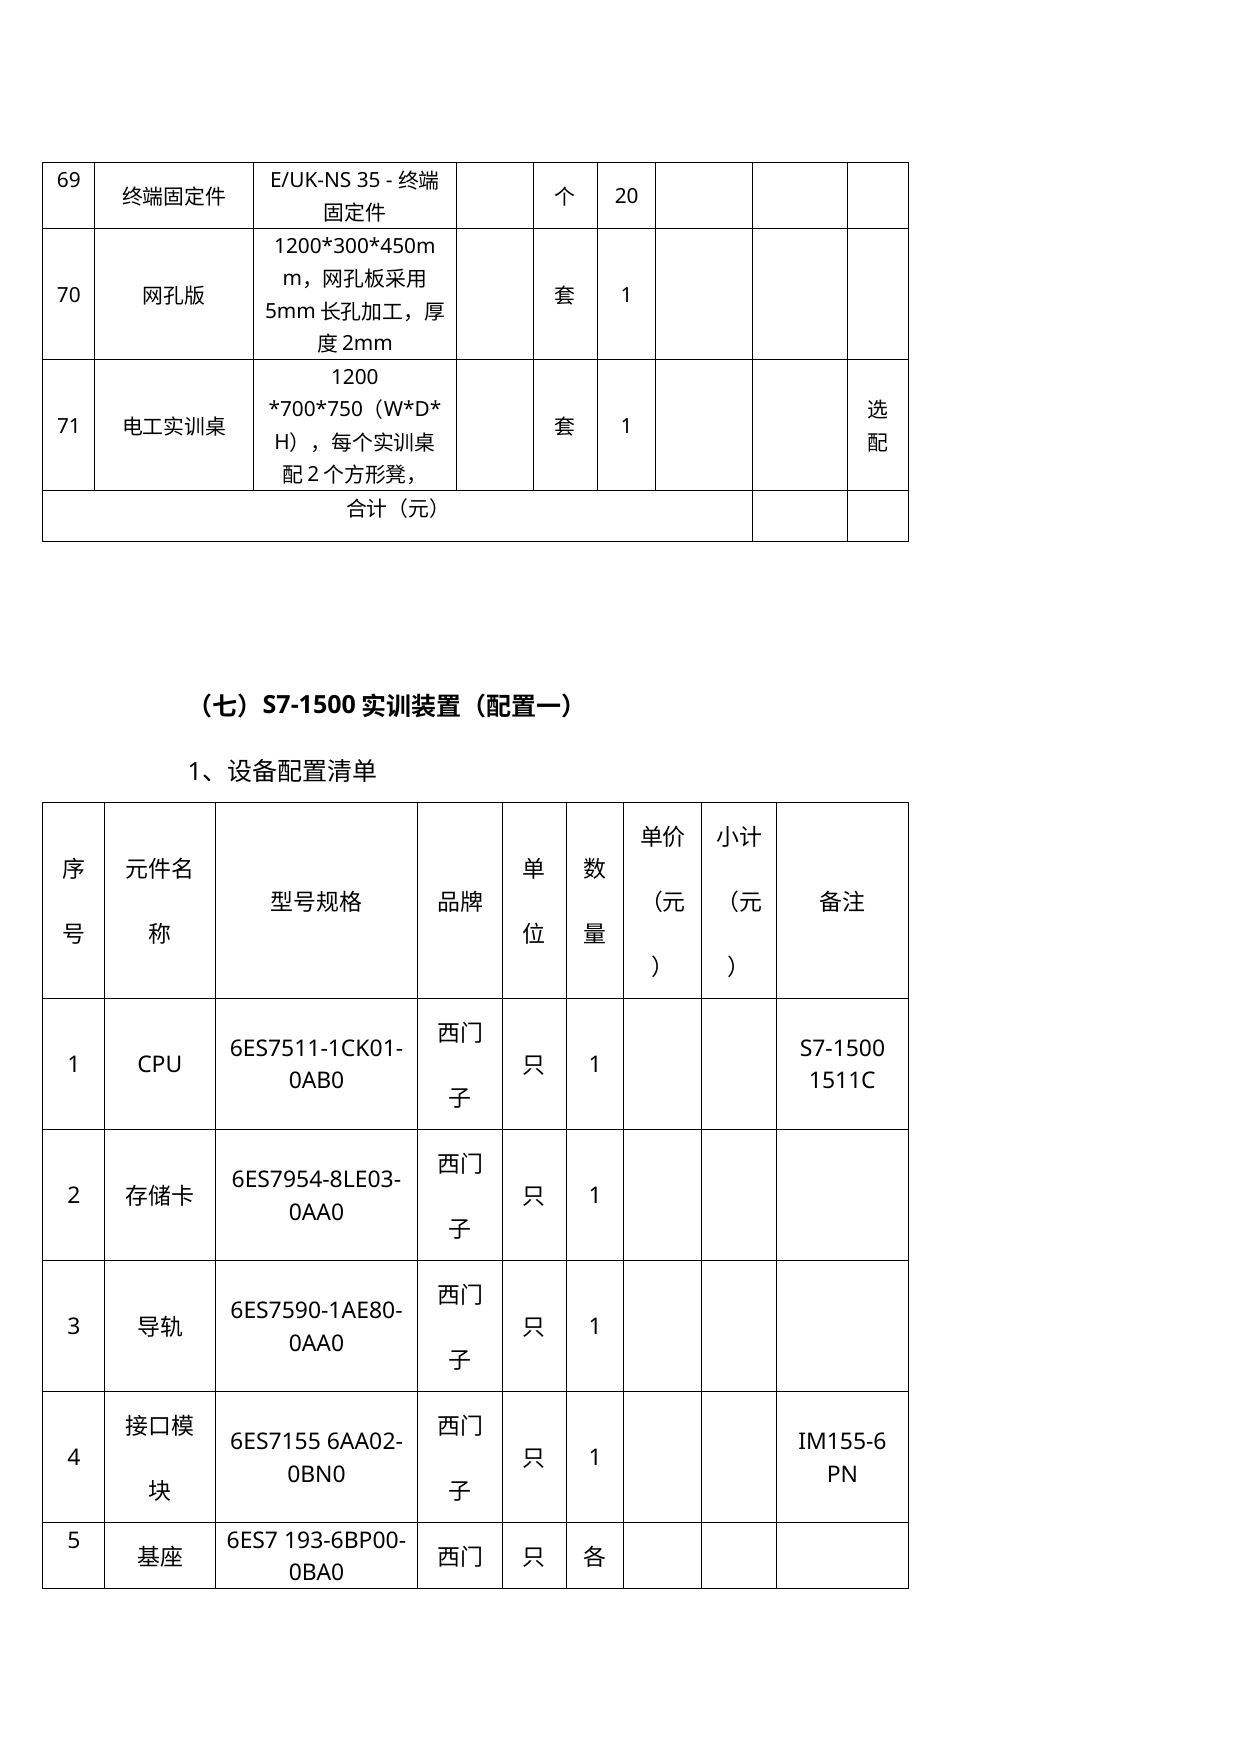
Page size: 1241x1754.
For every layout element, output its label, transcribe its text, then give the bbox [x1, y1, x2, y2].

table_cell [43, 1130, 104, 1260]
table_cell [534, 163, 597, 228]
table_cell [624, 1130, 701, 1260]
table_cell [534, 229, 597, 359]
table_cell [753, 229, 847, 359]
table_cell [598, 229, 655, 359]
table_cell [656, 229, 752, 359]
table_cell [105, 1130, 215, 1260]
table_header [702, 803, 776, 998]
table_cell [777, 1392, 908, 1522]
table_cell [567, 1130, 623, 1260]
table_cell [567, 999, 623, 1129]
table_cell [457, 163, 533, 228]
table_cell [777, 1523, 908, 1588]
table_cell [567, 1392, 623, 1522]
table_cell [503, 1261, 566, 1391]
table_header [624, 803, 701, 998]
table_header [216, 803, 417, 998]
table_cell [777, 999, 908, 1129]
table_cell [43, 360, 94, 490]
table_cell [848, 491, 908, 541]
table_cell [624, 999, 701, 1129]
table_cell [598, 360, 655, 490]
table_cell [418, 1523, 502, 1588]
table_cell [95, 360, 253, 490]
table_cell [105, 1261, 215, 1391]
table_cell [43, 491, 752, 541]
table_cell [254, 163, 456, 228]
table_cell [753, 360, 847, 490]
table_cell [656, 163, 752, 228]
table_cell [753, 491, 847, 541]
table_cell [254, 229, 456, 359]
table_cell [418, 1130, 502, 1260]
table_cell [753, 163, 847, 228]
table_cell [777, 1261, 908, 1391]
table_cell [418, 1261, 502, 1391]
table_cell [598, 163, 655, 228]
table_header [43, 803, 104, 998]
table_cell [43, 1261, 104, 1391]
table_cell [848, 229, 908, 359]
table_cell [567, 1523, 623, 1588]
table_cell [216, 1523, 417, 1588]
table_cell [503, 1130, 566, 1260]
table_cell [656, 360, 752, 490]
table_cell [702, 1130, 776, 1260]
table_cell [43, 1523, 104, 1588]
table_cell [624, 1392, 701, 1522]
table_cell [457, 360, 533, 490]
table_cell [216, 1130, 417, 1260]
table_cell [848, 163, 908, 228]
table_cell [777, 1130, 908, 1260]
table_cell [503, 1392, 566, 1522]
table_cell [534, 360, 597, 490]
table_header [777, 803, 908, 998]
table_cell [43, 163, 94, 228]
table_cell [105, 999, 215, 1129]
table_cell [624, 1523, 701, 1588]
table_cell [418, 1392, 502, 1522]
text （七）S7-1500实训装置（配置一） [187, 672, 1053, 737]
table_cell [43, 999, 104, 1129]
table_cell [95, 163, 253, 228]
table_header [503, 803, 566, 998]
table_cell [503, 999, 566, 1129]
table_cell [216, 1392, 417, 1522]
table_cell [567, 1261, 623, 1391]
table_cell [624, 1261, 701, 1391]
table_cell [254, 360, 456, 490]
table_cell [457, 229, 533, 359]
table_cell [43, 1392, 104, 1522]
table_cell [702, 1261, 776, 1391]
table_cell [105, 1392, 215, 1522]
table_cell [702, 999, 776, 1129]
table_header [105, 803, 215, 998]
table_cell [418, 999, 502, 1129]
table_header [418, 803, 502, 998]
text 1、设备配置清单 [187, 737, 1053, 802]
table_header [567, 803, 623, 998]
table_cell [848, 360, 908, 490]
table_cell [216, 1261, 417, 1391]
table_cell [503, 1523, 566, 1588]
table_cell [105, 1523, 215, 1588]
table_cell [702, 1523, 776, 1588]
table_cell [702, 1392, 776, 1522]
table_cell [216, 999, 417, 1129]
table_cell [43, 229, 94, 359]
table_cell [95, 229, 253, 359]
